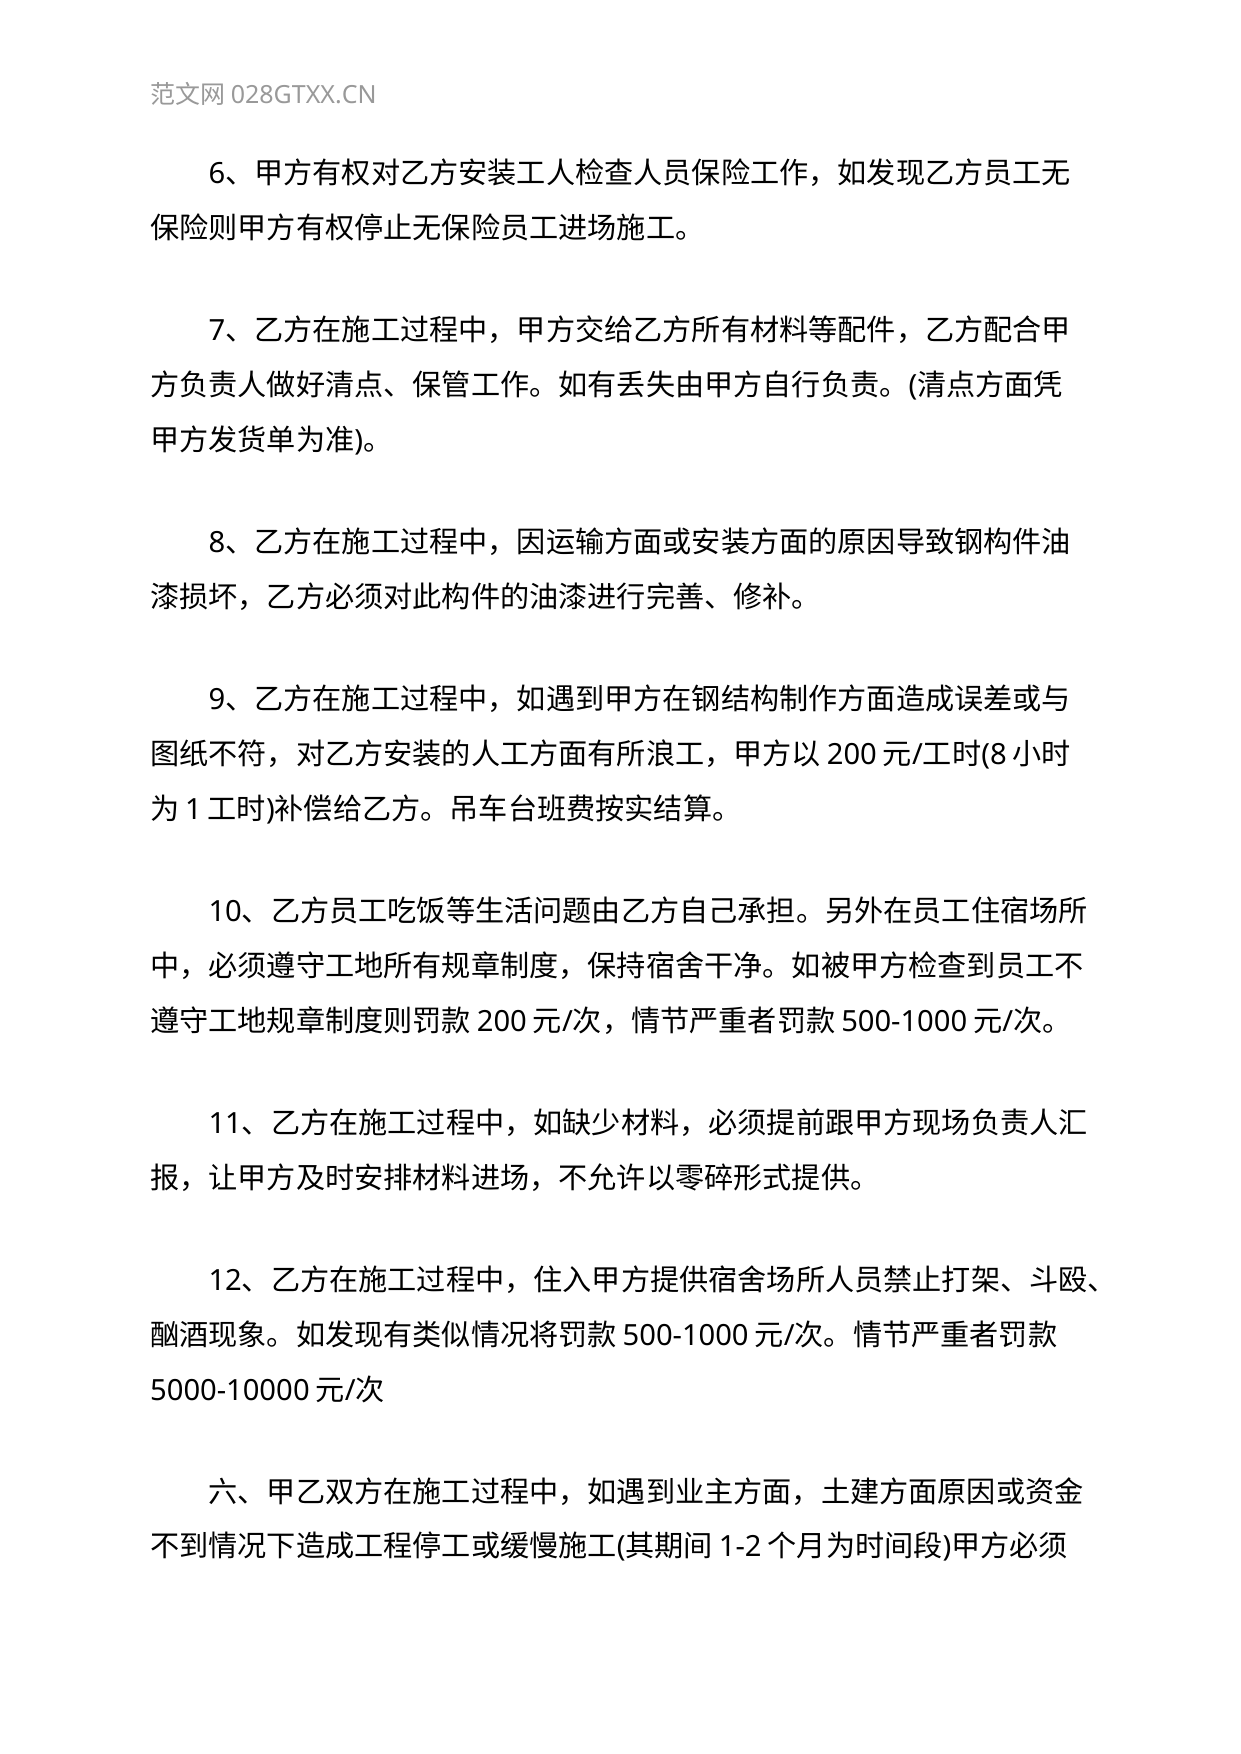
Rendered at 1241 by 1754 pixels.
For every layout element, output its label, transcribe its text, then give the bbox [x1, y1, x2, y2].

text 11、乙方在施工过程中，如缺少材料，必须提前跟甲方现场负责人汇报，让甲方及时安排材料进场，不允许以零碎形式提供。 [150, 1099, 1090, 1197]
text 8、乙方在施工过程中，因运输方面或安装方面的原因导致钢构件油漆损坏，乙方必须对此构件的油漆进行完善、修补。 [150, 519, 1090, 616]
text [150, 1468, 1090, 1565]
text 6、甲方有权对乙方安装工人检查人员保险工作，如发现乙方员工无保险则甲方有权停止无保险员工进场施工。 [150, 150, 1090, 247]
text 7、乙方在施工过程中，甲方交给乙方所有材料等配件，乙方配合甲方负责人做好清点、保管工作。如有丢失由甲方自行负责。(清点方面凭甲方发货单为准)。 [150, 307, 1090, 459]
text 12、乙方在施工过程中，住入甲方提供宿舍场所人员禁止打架、斗殴、酗酒现象。如发现有类似情况将罚款500-1000元/次。情节严重者罚款5000-10000元/次 [150, 1256, 1090, 1408]
text 10、乙方员工吃饭等生活问题由乙方自己承担。另外在员工住宿场所中，必须遵守工地所有规章制度，保持宿舍干净。如被甲方检查到员工不遵守工地规章制度则罚款200元/次，情节严重者罚款500-1000元/次。 [150, 887, 1090, 1040]
text 9、乙方在施工过程中，如遇到甲方在钢结构制作方面造成误差或与图纸不符，对乙方安装的人工方面有所浪工，甲方以200元/工时(8小时为1工时)补偿给乙方。吊车台班费按实结算。 [150, 676, 1090, 828]
